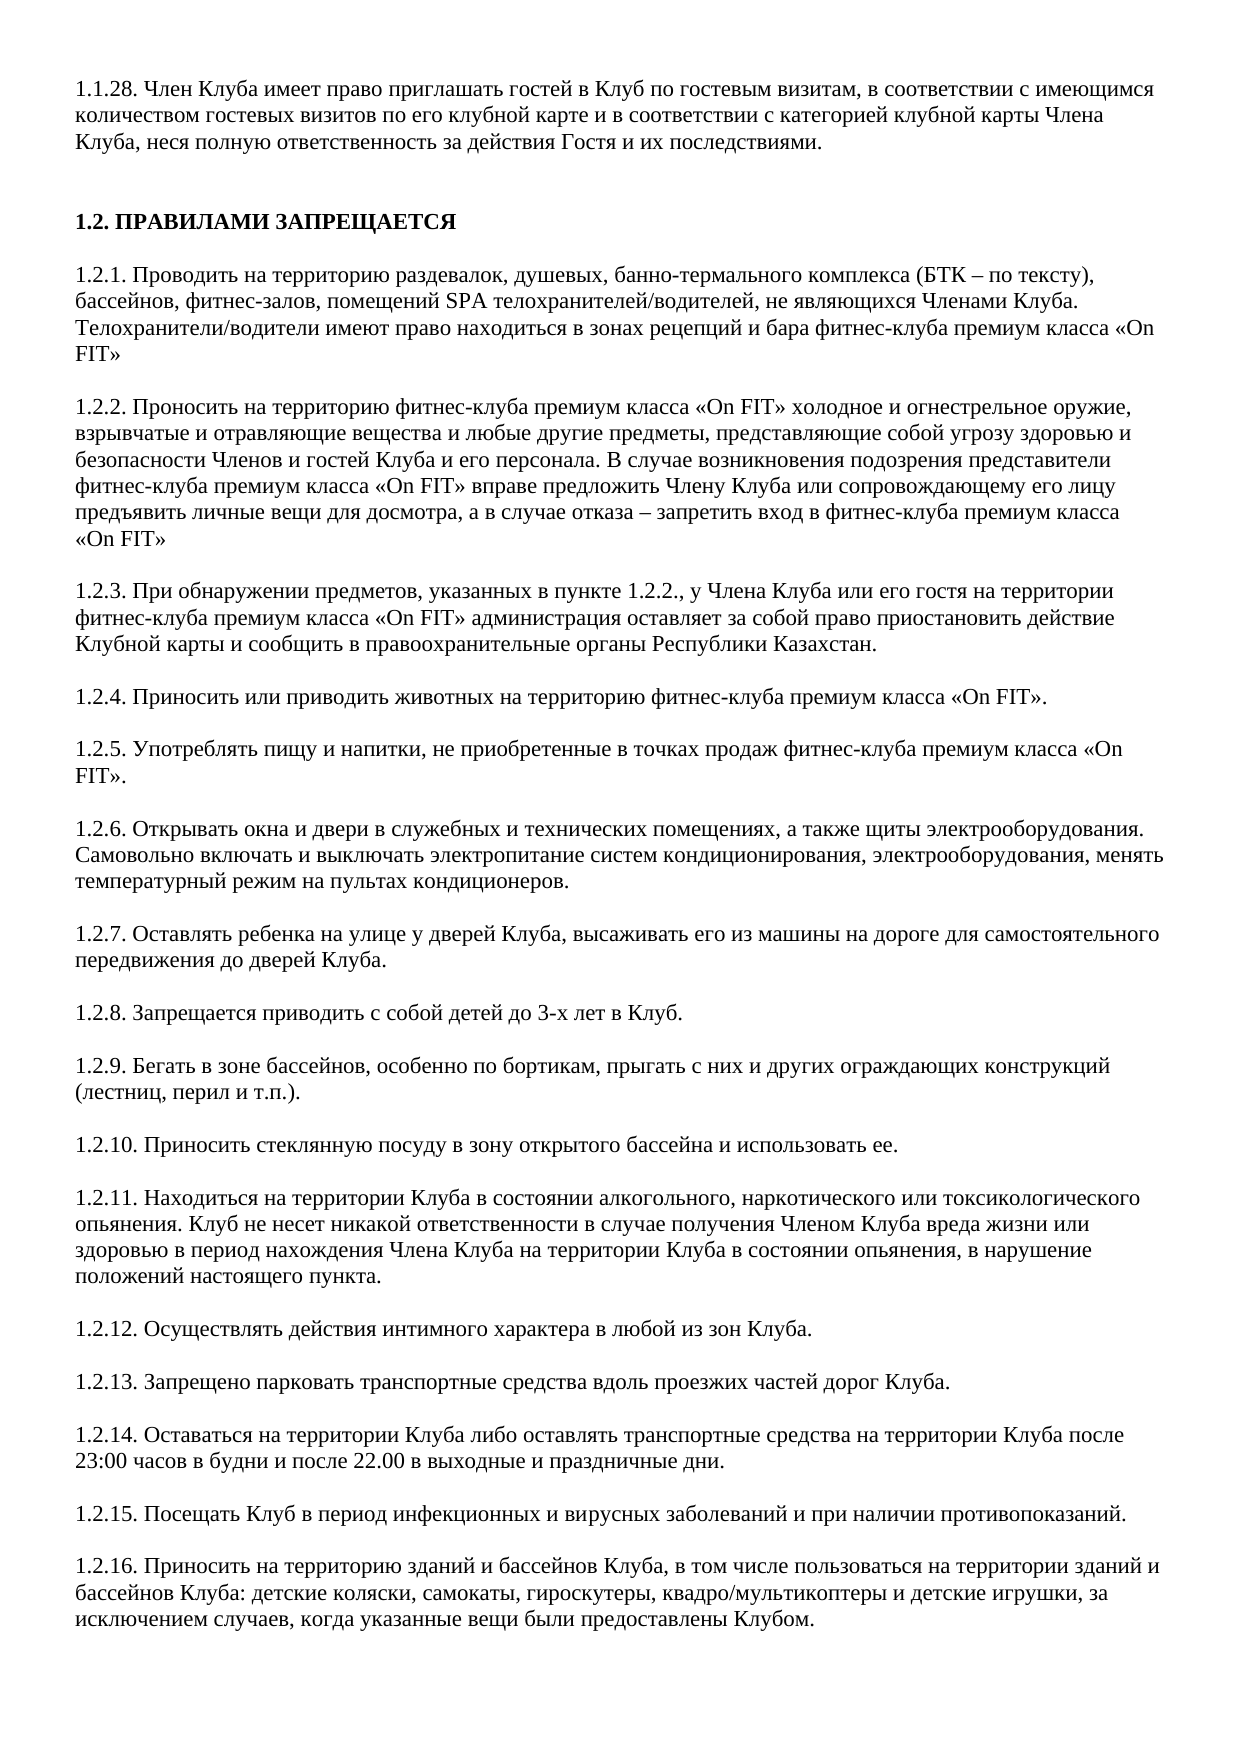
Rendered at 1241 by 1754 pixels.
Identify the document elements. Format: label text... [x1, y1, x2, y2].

text 1.2.11. Находиться на территории Клуба в состоянии алкогольного, наркотического или токсикологического опьянения. Клуб не несет никакой ответственности в случае получения Членом Клуба вреда жизни или здоровью в период нахождения Члена Клуба на территории Клуба в состоянии опьянения, в нарушение положений настоящего пункта. [75, 1183, 1165, 1289]
text 1.2.9. Бегать в зоне бассейнов, особенно по бортикам, прыгать с них и других ограждающих конструкций (лестниц, перил и т.п.). [75, 1052, 1165, 1104]
text 1.2.10. Приносить стеклянную посуду в зону открытого бассейна и использовать ее. [75, 1131, 1165, 1157]
text 1.1.28. Член Клуба имеет право приглашать гостей в Клуб по гостевым визитам, в соответствии с имеющимся количеством гостевых визитов по его клубной карте и в соответствии с категорией клубной карты Члена Клуба, неся полную ответственность за действия Гостя и их последствиями. [75, 75, 1165, 154]
text 1.2.13. Запрещено парковать транспортные средства вдоль проезжих частей дорог Клуба. [75, 1368, 1165, 1394]
text 1.2.1. Проводить на территорию раздевалок, душевых, банно-термального комплекса (БТК – по тексту), бассейнов, фитнес-залов, помещений SPA телохранителей/водителей, не являющихся Членами Клуба. Телохранители/водители имеют право находиться в зонах рецепций и бара фитнес-клуба премиум класса «On FIT» [75, 261, 1165, 367]
text 1.2.12. Осуществлять действия интимного характера в любой из зон Клуба. [75, 1315, 1165, 1342]
text 1.2.4. Приносить или приводить животных на территорию фитнес-клуба премиум класса «On FIT». [75, 683, 1165, 709]
text 1.2.16. Приносить на территорию зданий и бассейнов Клуба, в том числе пользоваться на территории зданий и бассейнов Клуба: детские коляски, самокаты, гироскутеры, квадро/мультикоптеры и детские игрушки, за исключением случаев, когда указанные вещи были предоставлены Клубом. [75, 1552, 1165, 1632]
text 1.2. ПРАВИЛАМИ ЗАПРЕЩАЕТСЯ [75, 208, 1165, 235]
text 1.2.6. Открывать окна и двери в служебных и технических помещениях, а также щиты электрооборудования. Самовольно включать и выключать электропитание систем кондиционирования, электрооборудования, менять температурный режим на пультах кондиционеров. [75, 814, 1165, 894]
text 1.2.5. Употреблять пищу и напитки, не приобретенные в точках продаж фитнес-клуба премиум класса «On FIT». [75, 736, 1165, 788]
text 1.2.15. Посещать Клуб в период инфекционных и вирусных заболеваний и при наличии противопоказаний. [75, 1500, 1165, 1526]
text 1.2.3. При обнаружении предметов, указанных в пункте 1.2.2., у Члена Клуба или его гостя на территории фитнес-клуба премиум класса «On FIT» администрация оставляет за собой право приостановить действие Клубной карты и сообщить в правоохранительные органы Республики Казахстан. [75, 577, 1165, 656]
text 1.2.8. Запрещается приводить с собой детей до 3-х лет в Клуб. [75, 999, 1165, 1025]
text 1.2.2. Проносить на территорию фитнес-клуба премиум класса «On FIT» холодное и огнестрельное оружие, взрывчатые и отравляющие вещества и любые другие предметы, представляющие собой угрозу здоровью и безопасности Членов и гостей Клуба и его персонала. В случае возникновения подозрения представители фитнес-клуба премиум класса «On FIT» вправе предложить Члену Клуба или сопровождающему его лицу предъявить личные вещи для досмотра, а в случае отказа – запретить вход в фитнес-клуба премиум класса «On FIT» [75, 393, 1165, 551]
text 1.2.7. Оставлять ребенка на улице у дверей Клуба, высаживать его из машины на дороге для самостоятельного передвижения до дверей Клуба. [75, 920, 1165, 973]
text 1.2.14. Оставаться на территории Клуба либо оставлять транспортные средства на территории Клуба после 23:00 часов в будни и после 22.00 в выходные и праздничные дни. [75, 1421, 1165, 1473]
